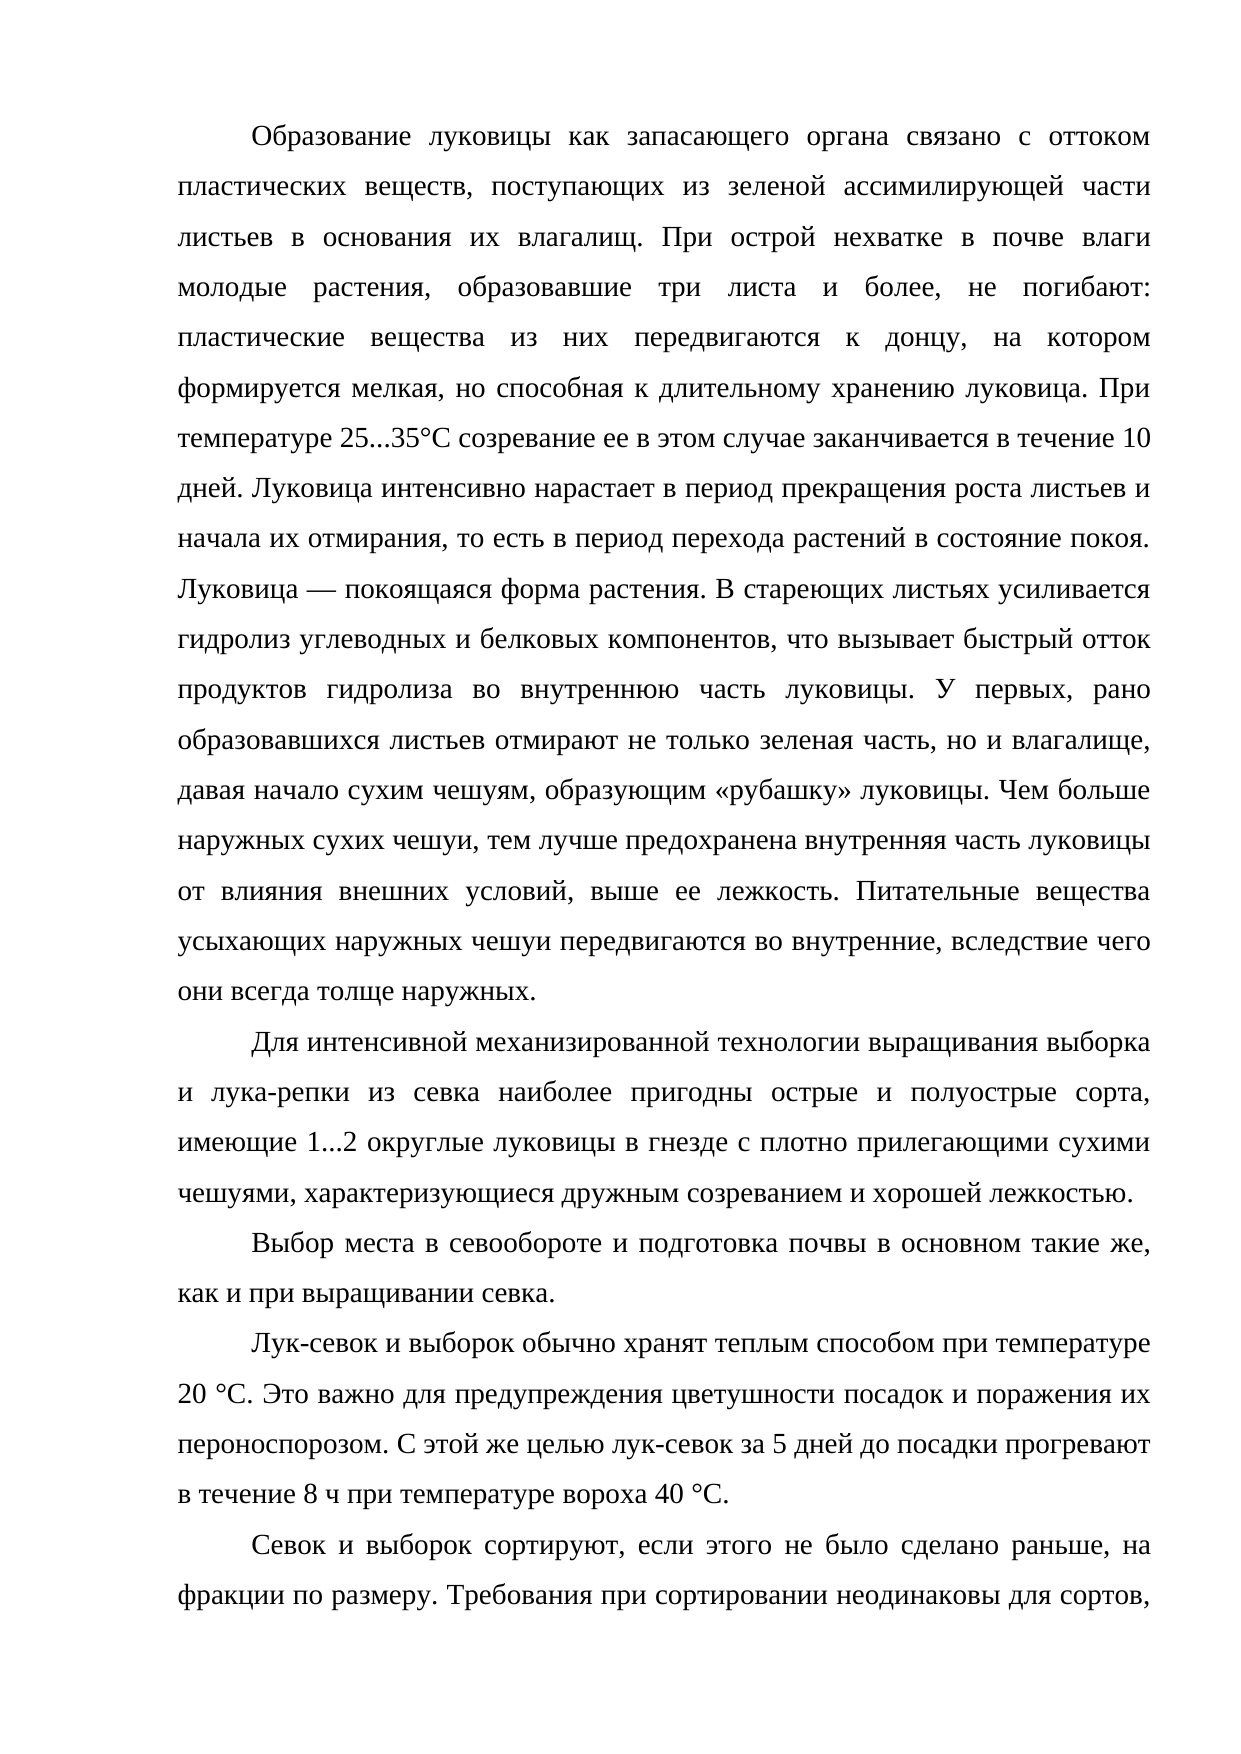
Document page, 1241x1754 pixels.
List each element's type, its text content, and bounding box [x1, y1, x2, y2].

text Для интенсивной механизированной технологии выращивания выборка и лука-репки из севка наиболее пригодны острые и полуострые сорта, имеющие 1...2 округлые луковицы в гнезде с плотно прилегающими сухими чешуями, характеризующиеся дружным созреванием и хорошей лежкостью. [177, 1024, 1152, 1208]
text Выбор места в севообороте и подготовка почвы в основном такие же, как и при выращивании севка. [177, 1225, 1152, 1309]
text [177, 1527, 1152, 1611]
text Лук-севок и выборок обычно хранят теплым способом при температуре 20 °С. Это важно для предупреждения цветушности посадок и поражения их пероноспорозом. С этой же целью лук-севок за 5 дней до посадки прогревают в течение 8 ч при температуре вороха 40 °С. [177, 1326, 1152, 1510]
text Образование луковицы как запасающего органа связано с оттоком пластических веществ, поступающих из зеленой ассимилирующей части листьев в основания их влагалищ. При острой нехватке в почве влаги молодые растения, образовавшие три листа и более, не погибают: пластические вещества из них передвигаются к донцу, на котором формируется мелкая, но способная к длительному хранению луковица. При температуре 25...35°С созревание ее в этом случае заканчивается в течение 10 дней. Луковица интенсивно нарастает в период прекращения роста листьев и начала их отмирания, то есть в период перехода растений в состояние покоя. Луковица — покоящаяся форма растения. В стареющих листьях усиливается гидролиз углеводных и белковых компонентов, что вызывает быстрый отток продуктов гидролиза во внутреннюю часть луковицы. У первых, рано образовавшихся листьев отмирают не только зеленая часть, но и влагалище, давая начало сухим чешуям, образующим «рубашку» луковицы. Чем больше наружных сухих чешуи, тем лучше предохранена внутренняя часть луковицы от влияния внешних условий, выше ее лежкость. Питательные вещества усыхающих наружных чешуи передвигаются во внутренние, вследствие чего они всегда толще наружных. [177, 118, 1152, 1007]
